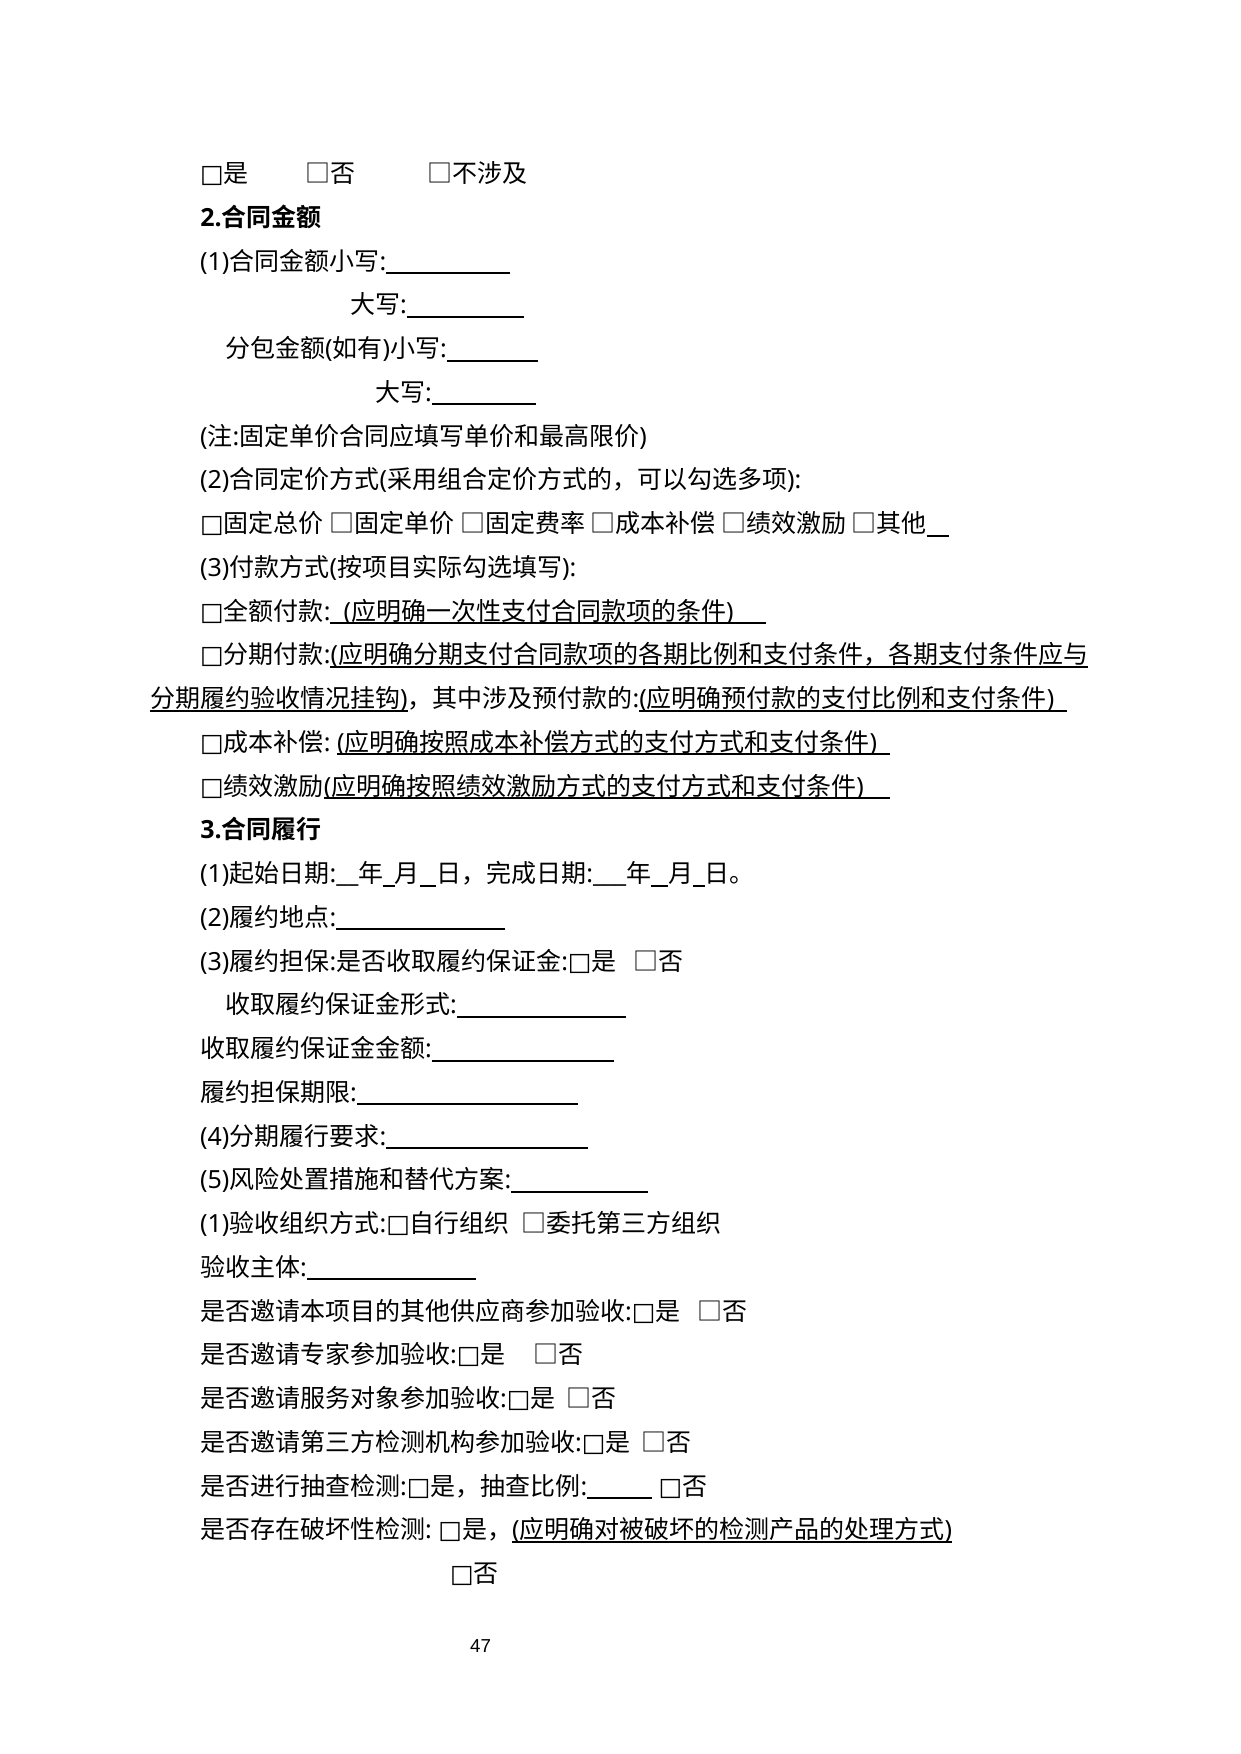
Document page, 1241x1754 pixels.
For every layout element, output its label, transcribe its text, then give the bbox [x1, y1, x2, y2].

list 大写: [150, 366, 1090, 410]
list 是否邀请专家参加验收:□是 □否 [150, 1329, 1090, 1373]
list 履约担保期限: [150, 1066, 1090, 1110]
list 是否邀请服务对象参加验收:□是 □否 [150, 1373, 1090, 1416]
list (1)验收组织方式:□自行组织 □委托第三方组织 [150, 1198, 1090, 1241]
list □是 □否 □不涉及 [150, 148, 1090, 191]
list (4)分期履行要求: [150, 1110, 1090, 1154]
list 2.合同金额 [150, 191, 1090, 235]
list (注:固定单价合同应填写单价和最高限价) [150, 410, 1090, 454]
list (5)风险处置措施和替代方案: [150, 1154, 1090, 1198]
list □成本补偿: (应明确按照成本补偿方式的支付方式和支付条件) [150, 716, 1090, 760]
list (2)履约地点: [150, 891, 1090, 935]
list 大写: [150, 279, 1090, 323]
list 分包金额(如有)小写: [150, 323, 1090, 366]
list (1)合同金额小写: [150, 235, 1090, 279]
list (3)付款方式(按项目实际勾选填写): [150, 541, 1090, 585]
list 验收主体: [150, 1241, 1090, 1285]
list □全额付款: (应明确一次性支付合同款项的条件) [150, 585, 1090, 629]
list 是否进行抽查检测:□是，抽查比例: □否 [150, 1460, 1090, 1504]
list 是否邀请第三方检测机构参加验收:□是 □否 [150, 1416, 1090, 1460]
list □绩效激励(应明确按照绩效激励方式的支付方式和支付条件) [150, 760, 1090, 804]
list 3.合同履行 [150, 804, 1090, 848]
list (1)起始日期:__年 月 日，完成日期:___年 月 日。 [150, 848, 1090, 891]
list □分期付款:(应明确分期支付合同款项的各期比例和支付条件，各期支付条件应与分期履约验收情况挂钩)，其中涉及预付款的:(应明确预付款的支付比例和支付条件) [150, 629, 1090, 716]
list (2)合同定价方式(采用组合定价方式的，可以勾选多项): [150, 454, 1090, 498]
list 收取履约保证金金额: [150, 1023, 1090, 1066]
list 是否邀请本项目的其他供应商参加验收:□是 □否 [150, 1285, 1090, 1329]
list 是否存在破坏性检测: □是，(应明确对被破坏的检测产品的处理方式) [150, 1504, 1090, 1548]
list (3)履约担保:是否收取履约保证金:□是 □否 [150, 935, 1090, 979]
list □否 [150, 1548, 1090, 1591]
list 收取履约保证金形式: [150, 979, 1090, 1023]
list □固定总价 □固定单价 □固定费率 □成本补偿 □绩效激励 □其他 [150, 498, 1090, 541]
